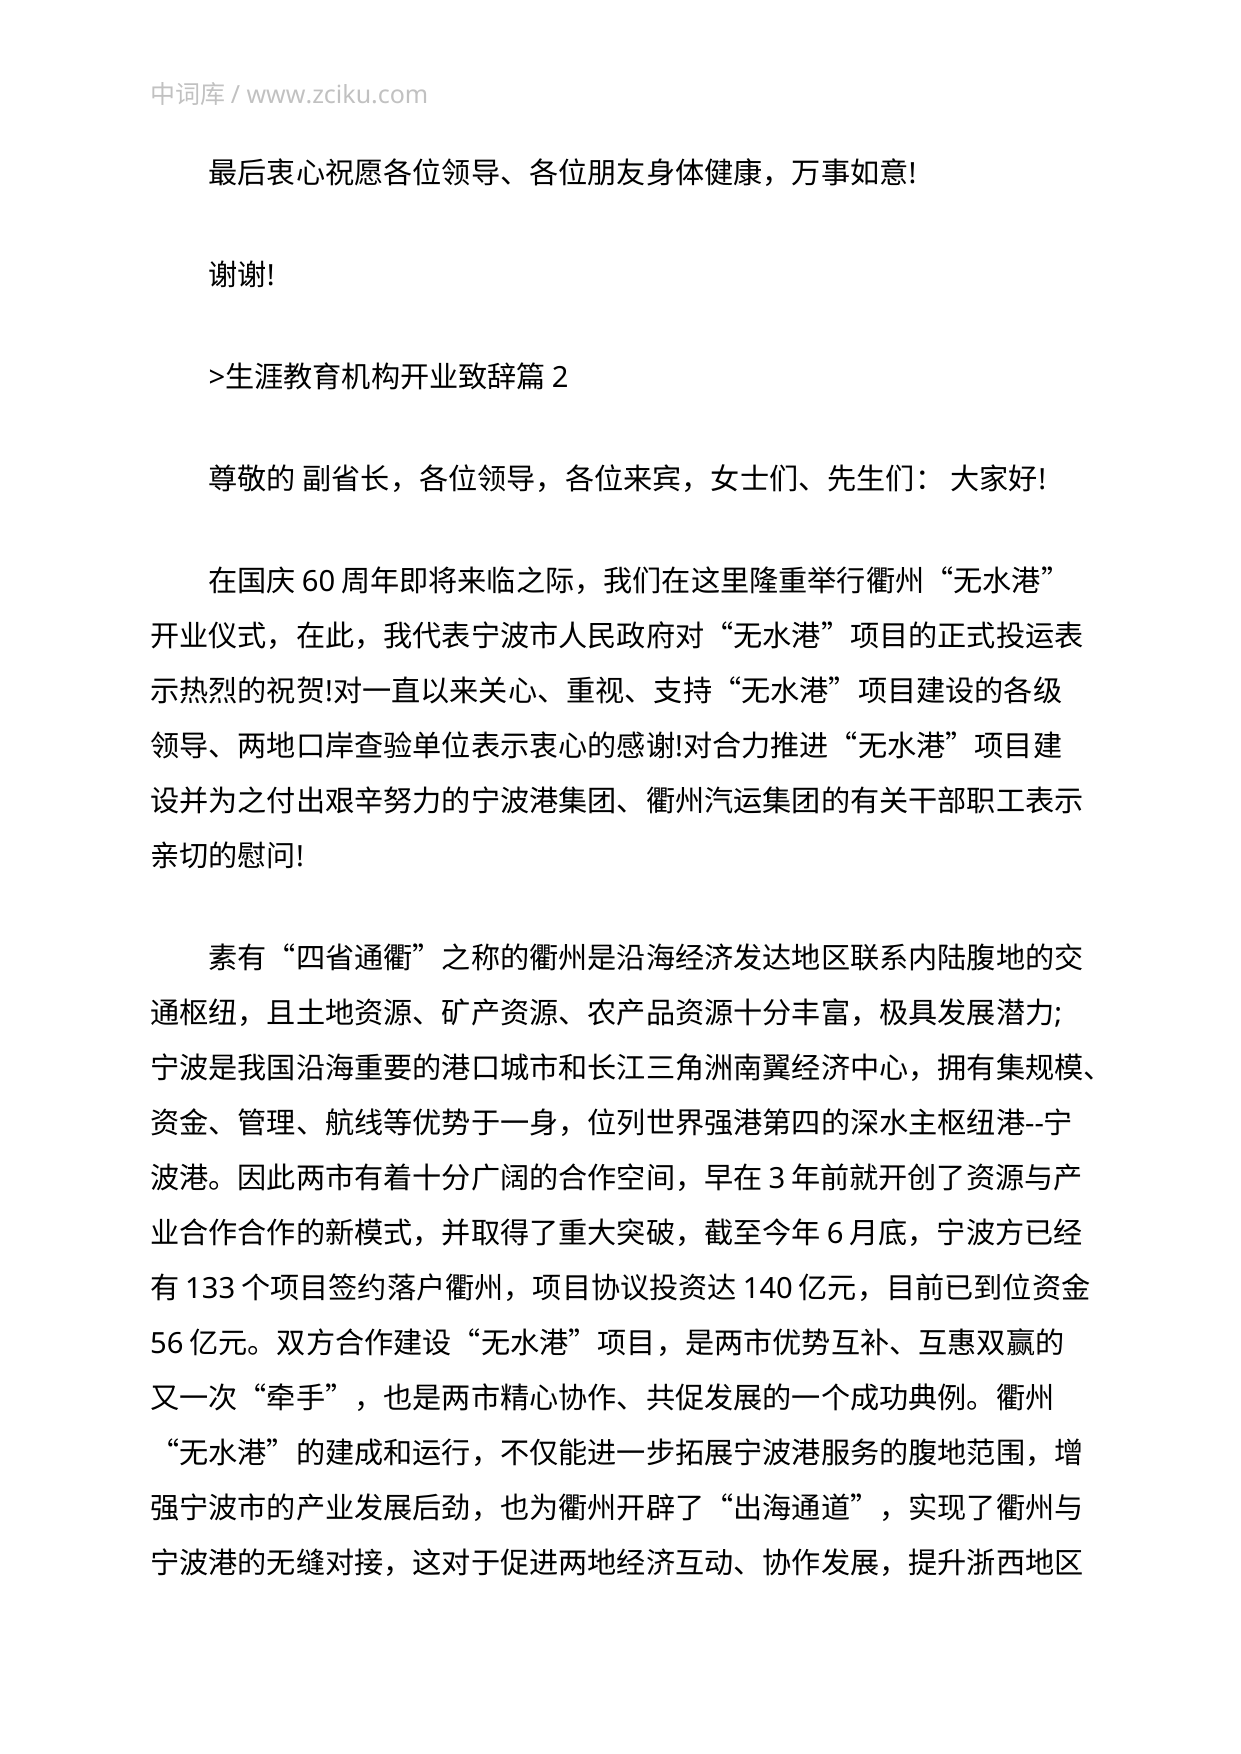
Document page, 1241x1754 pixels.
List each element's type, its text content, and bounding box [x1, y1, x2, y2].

text 谢谢! [150, 252, 1090, 294]
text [150, 935, 1090, 1581]
text 最后衷心祝愿各位领导、各位朋友身体健康，万事如意! [150, 150, 1090, 192]
text 尊敬的 副省长，各位领导，各位来宾，女士们、先生们： 大家好! [150, 456, 1090, 498]
text >生涯教育机构开业致辞篇2 [150, 354, 1090, 396]
text 在国庆60周年即将来临之际，我们在这里隆重举行衢州“无水港”开业仪式，在此，我代表宁波市人民政府对“无水港”项目的正式投运表示热烈的祝贺!对一直以来关心、重视、支持“无水港”项目建设的各级领导、两地口岸查验单位表示衷心的感谢!对合力推进“无水港”项目建设并为之付出艰辛努力的宁波港集团、衢州汽运集团的有关干部职工表示亲切的慰问! [150, 558, 1090, 875]
